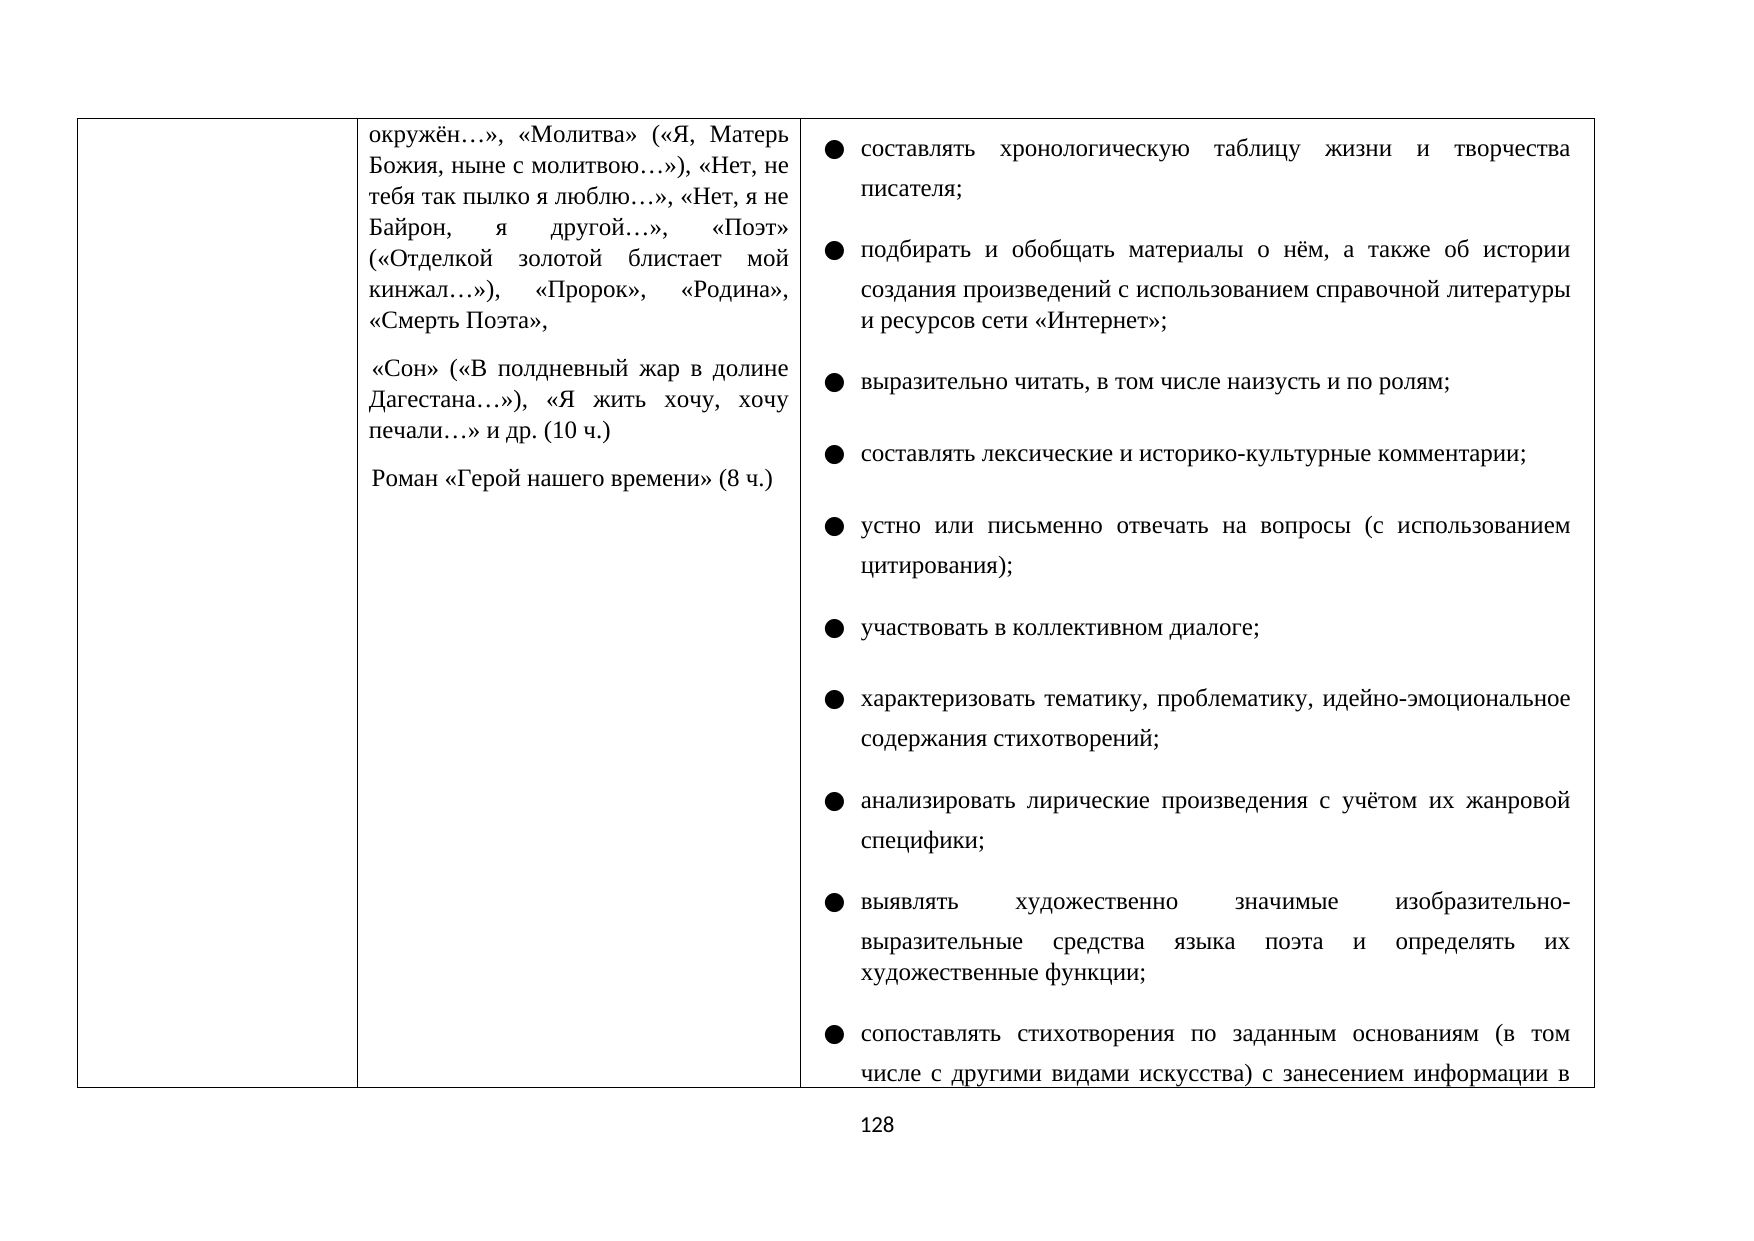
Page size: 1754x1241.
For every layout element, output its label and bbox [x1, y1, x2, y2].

table_cell [78, 119, 357, 1087]
table_cell [358, 119, 800, 1087]
table_cell [801, 119, 1594, 1087]
